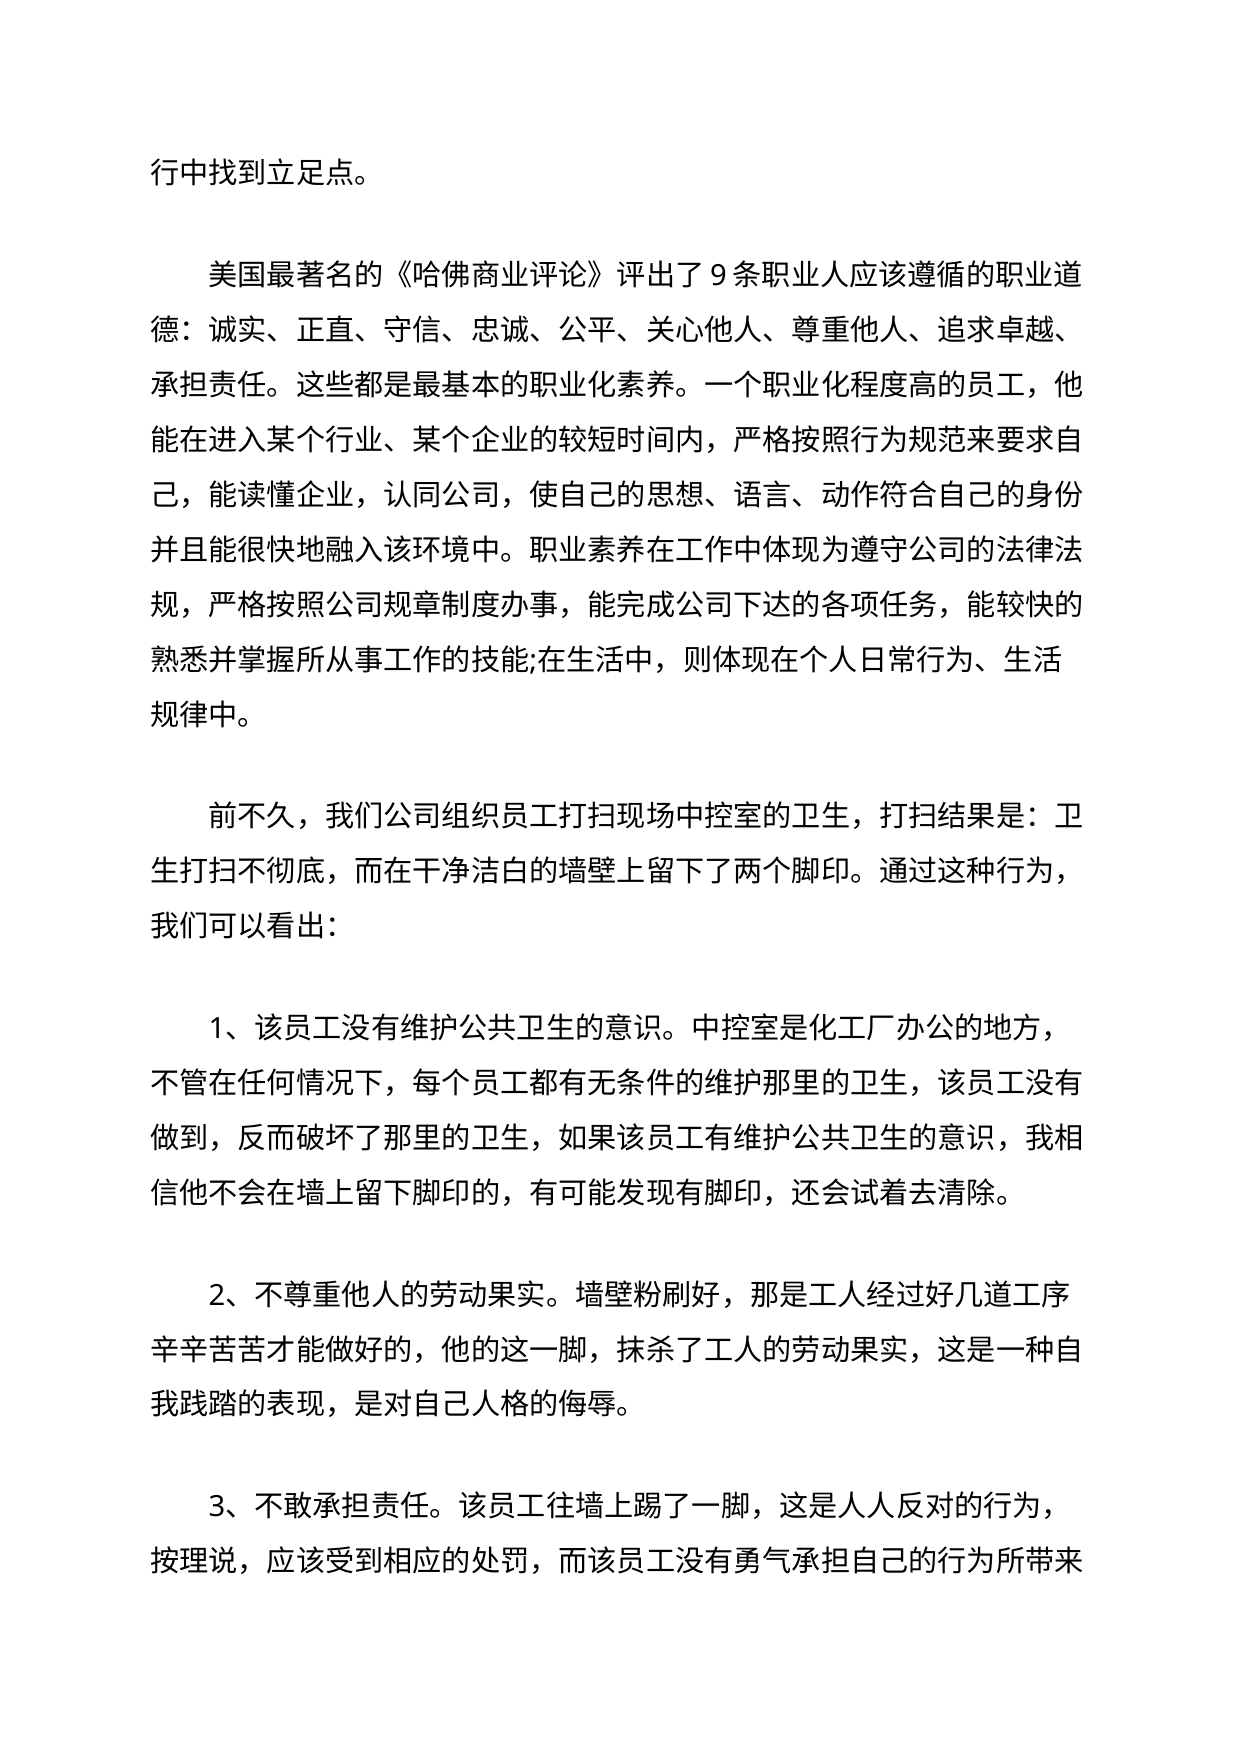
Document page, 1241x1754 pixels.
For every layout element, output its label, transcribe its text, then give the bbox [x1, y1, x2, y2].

text 2、不尊重他人的劳动果实。墙壁粉刷好，那是工人经过好几道工序辛辛苦苦才能做好的，他的这一脚，抹杀了工人的劳动果实，这是一种自我践踏的表现，是对自己人格的侮辱。 [150, 1271, 1090, 1423]
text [150, 1483, 1090, 1580]
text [150, 150, 1090, 192]
text 1、该员工没有维护公共卫生的意识。中控室是化工厂办公的地方，不管在任何情况下，每个员工都有无条件的维护那里的卫生，该员工没有做到，反而破坏了那里的卫生，如果该员工有维护公共卫生的意识，我相信他不会在墙上留下脚印的，有可能发现有脚印，还会试着去清除。 [150, 1004, 1090, 1212]
text 前不久，我们公司组织员工打扫现场中控室的卫生，打扫结果是：卫生打扫不彻底，而在干净洁白的墙壁上留下了两个脚印。通过这种行为，我们可以看出： [150, 793, 1090, 945]
text 美国最著名的《哈佛商业评论》评出了9条职业人应该遵循的职业道德：诚实、正直、守信、忠诚、公平、关心他人、尊重他人、追求卓越、承担责任。这些都是最基本的职业化素养。一个职业化程度高的员工，他能在进入某个行业、某个企业的较短时间内，严格按照行为规范来要求自己，能读懂企业，认同公司，使自己的思想、语言、动作符合自己的身份并且能很快地融入该环境中。职业素养在工作中体现为遵守公司的法律法规，严格按照公司规章制度办事，能完成公司下达的各项任务，能较快的熟悉并掌握所从事工作的技能;在生活中，则体现在个人日常行为、生活规律中。 [150, 252, 1090, 733]
